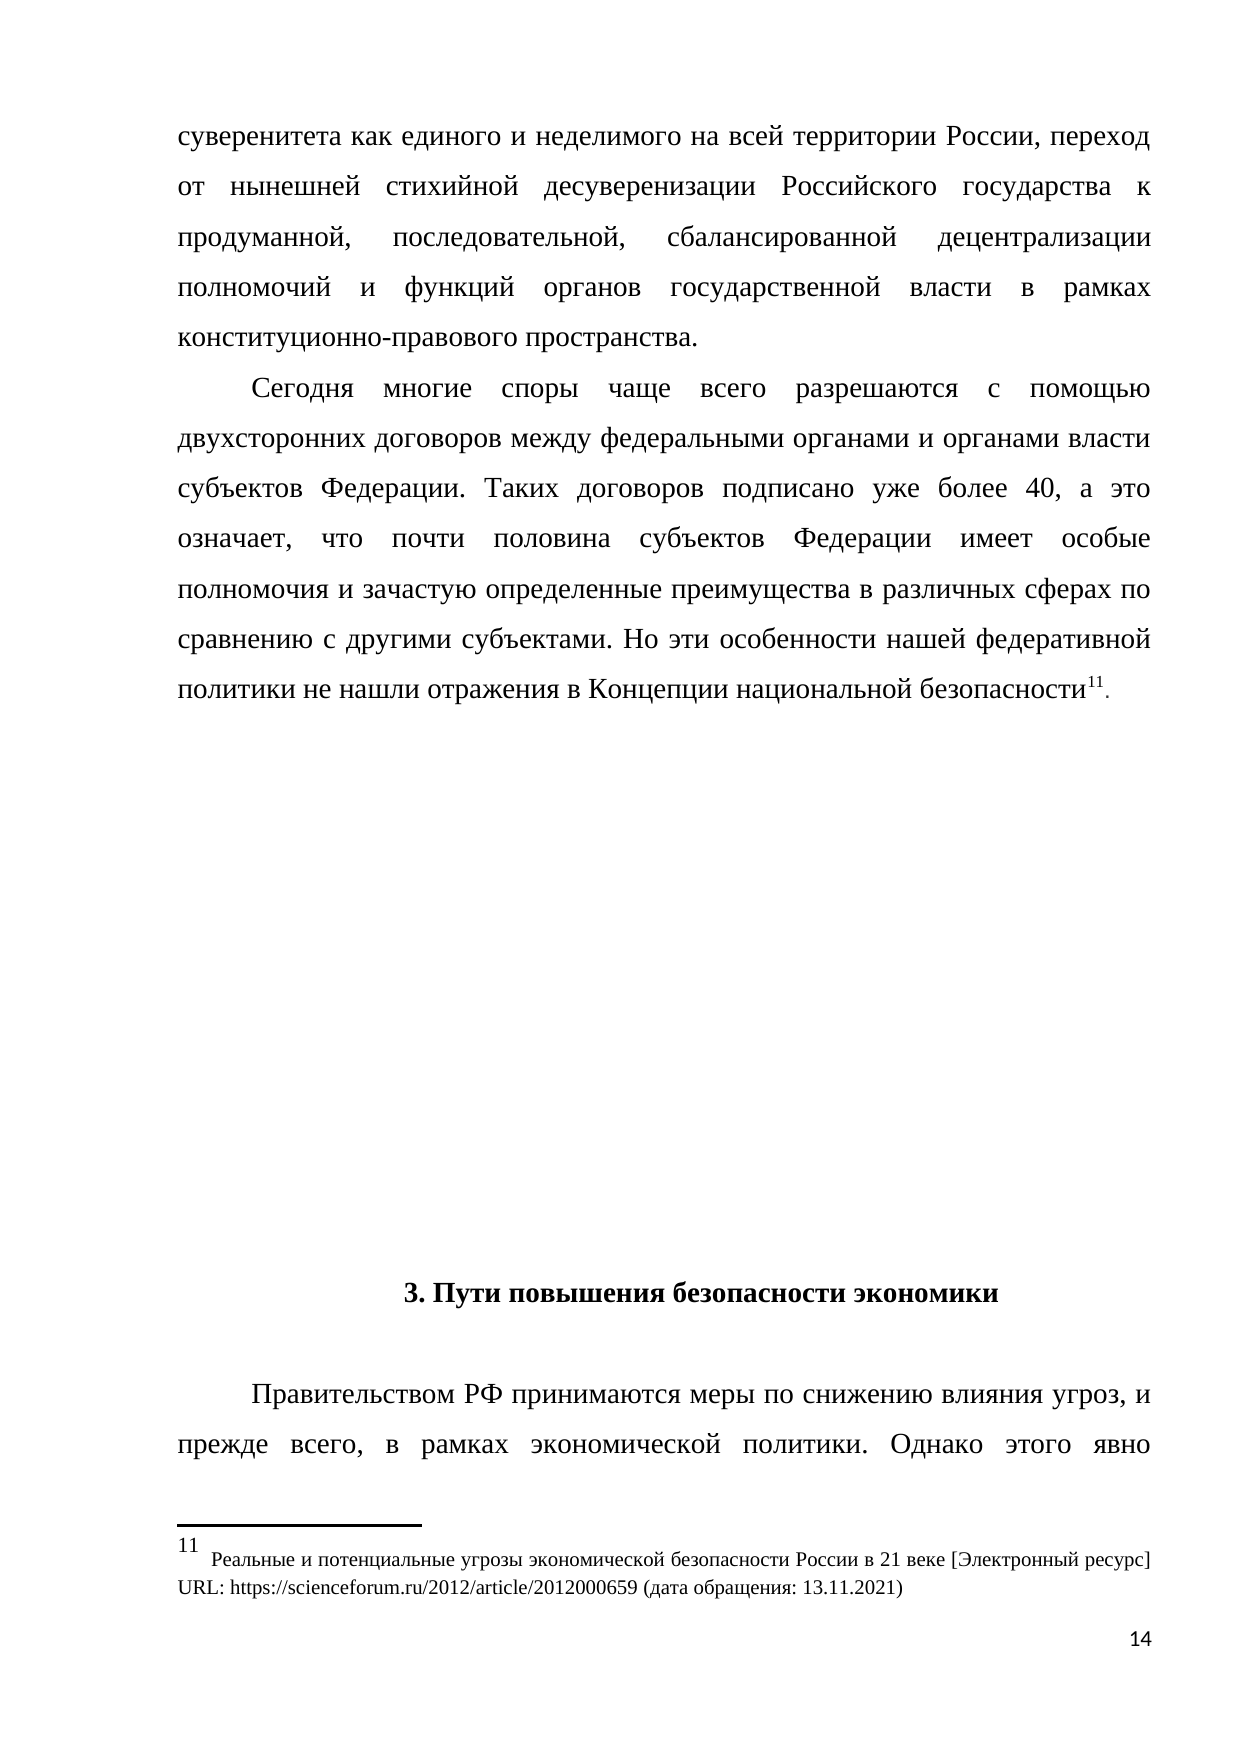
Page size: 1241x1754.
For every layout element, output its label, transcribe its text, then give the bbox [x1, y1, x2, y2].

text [177, 118, 1152, 353]
text 3. Пути повышения безопасности экономики [177, 1275, 1152, 1309]
text Сегодня многие споры чаще всего разрешаются с помощью двухсторонних договоров между федеральными органами и органами власти субъектов Федерации. Таких договоров подписано уже более 40, а это означает, что почти половина субъектов Федерации имеет особые полномочия и зачастую определенные преимущества в различных сферах по сравнению с другими субъектами. Но эти особенности нашей федеративной политики не нашли отражения в Концепции национальной безопасности. [177, 370, 1152, 705]
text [177, 1376, 1152, 1460]
